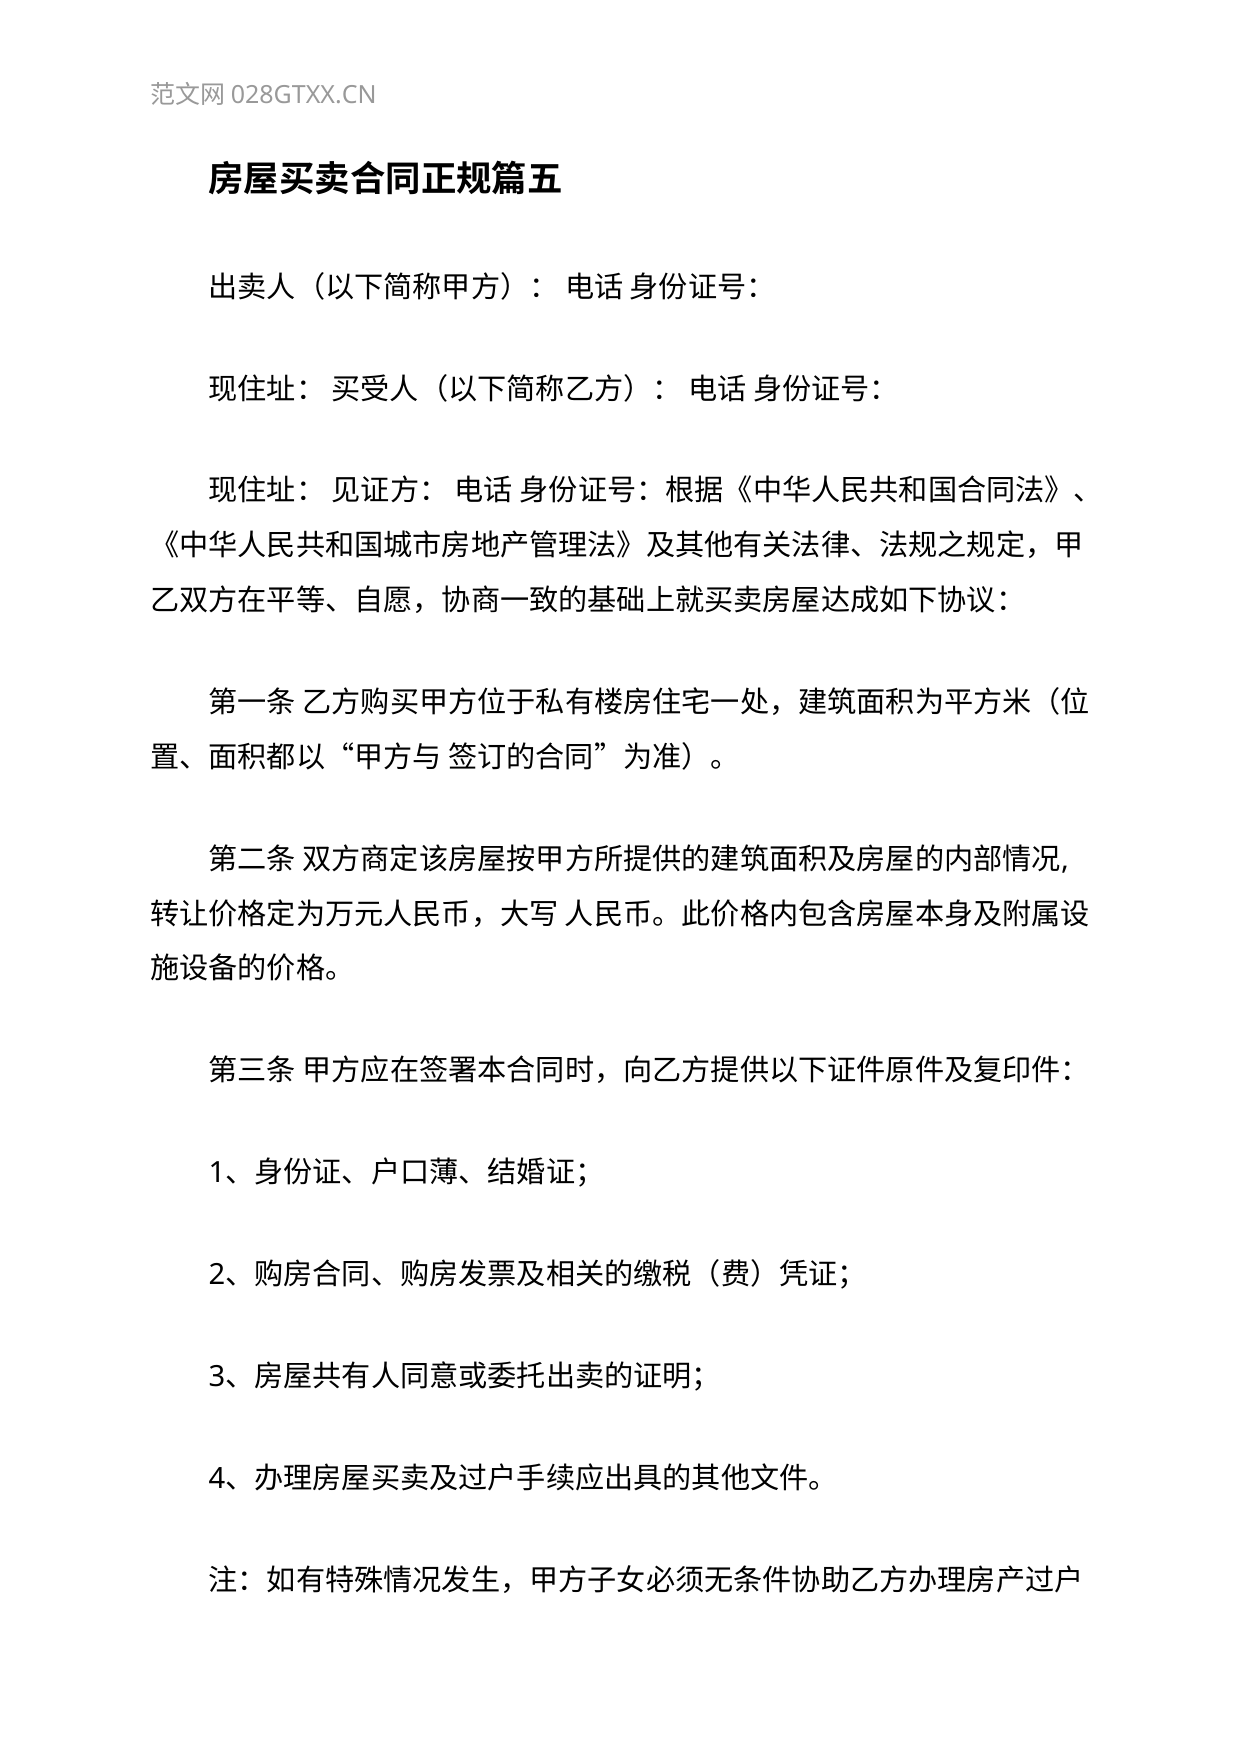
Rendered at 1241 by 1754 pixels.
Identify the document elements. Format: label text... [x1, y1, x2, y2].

text 第二条 双方商定该房屋按甲方所提供的建筑面积及房屋的内部情况,转让价格定为万元人民币，大写 人民币。此价格内包含房屋本身及附属设施设备的价格。 [150, 835, 1090, 987]
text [150, 1557, 1090, 1599]
text 1、身份证、户口薄、结婚证； [150, 1149, 1090, 1191]
text 2、购房合同、购房发票及相关的缴税（费）凭证； [150, 1251, 1090, 1293]
text 第三条 甲方应在签署本合同时，向乙方提供以下证件原件及复印件： [150, 1047, 1090, 1089]
text 4、办理房屋买卖及过户手续应出具的其他文件。 [150, 1454, 1090, 1497]
text 现住址： 见证方： 电话 身份证号：根据《中华人民共和国合同法》、《中华人民共和国城市房地产管理法》及其他有关法律、法规之规定，甲乙双方在平等、自愿，协商一致的基础上就买卖房屋达成如下协议： [150, 467, 1090, 619]
text 出卖人（以下简称甲方）： 电话 身份证号： [150, 263, 1090, 306]
text 房屋买卖合同正规篇五 [150, 150, 1090, 201]
text 3、房屋共有人同意或委托出卖的证明； [150, 1353, 1090, 1395]
text 现住址： 买受人（以下简称乙方）： 电话 身份证号： [150, 365, 1090, 407]
text 第一条 乙方购买甲方位于私有楼房住宅一处，建筑面积为平方米（位置、面积都以“甲方与 签订的合同”为准）。 [150, 678, 1090, 776]
